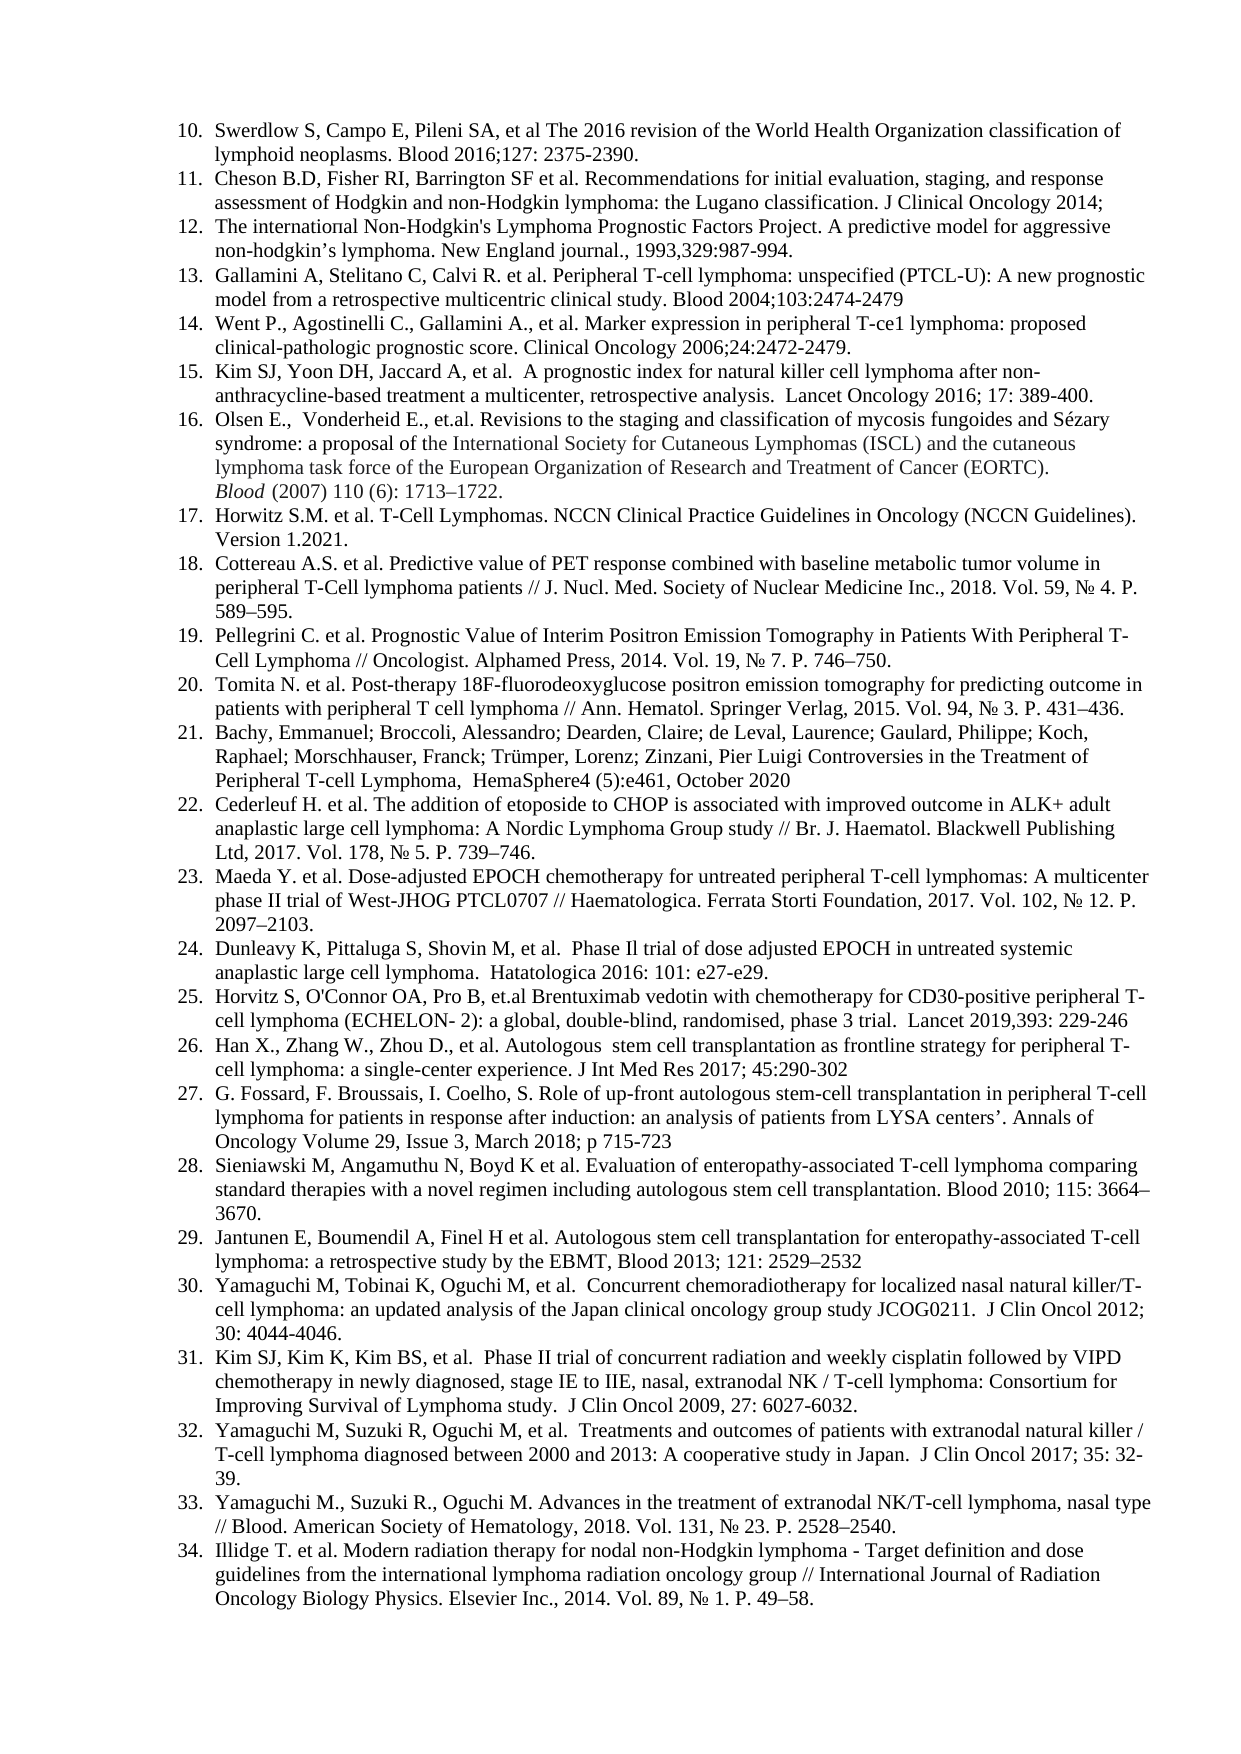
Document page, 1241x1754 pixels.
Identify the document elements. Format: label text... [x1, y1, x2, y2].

list Cheson B.D, Fisher RI, Barrington SF et al. Recommendations for initial evaluation, staging, and response assessment of Hodgkin and non-Hodgkin lymphoma: the Lugano classification. J Clinical Oncology 2014; [177, 166, 1152, 214]
list Bachy, Emmanuel; Broccoli, Alessandro; Dearden, Claire; de Leval, Laurence; Gaulard, Philippe; Koch, Raphael; Morschhauser, Franck; Trümper, Lorenz; Zinzani, Pier Luigi Controversies in the Treatment of Peripheral T-cell Lymphoma, HemaSphere4 (5):e461, October 2020 [177, 720, 1152, 792]
list Kim SJ, Yoon DH, Jaccard A, et al. A prognostic index for natural killer cell lymphoma after non-anthracycline-based treatment a multicenter, retrospective analysis. Lancet Oncology 2016; 17: 389-400. [177, 359, 1152, 407]
list Cottereau A.S. et al. Predictive value of PET response combined with baseline metabolic tumor volume in peripheral T-Cell lymphoma patients // J. Nucl. Med. Society of Nuclear Medicine Inc., 2018. Vol. 59, № 4. P. 589–595. [177, 551, 1152, 623]
list Kim SJ, Kim K, Kim BS, et al. Phase II trial of concurrent radiation and weekly cisplatin followed by VIPD chemotherapy in newly diagnosed, stage IE to IIE, nasal, extranodal NK / T-cell lymphoma: Consortium for Improving Survival of Lymphoma study. J Clin Oncol 2009, 27: 6027-6032. [177, 1345, 1152, 1417]
list Pellegrini C. et al. Prognostic Value of Interim Positron Emission Tomography in Patients With Peripheral T-Cell Lymphoma // Oncologist. Alphamed Press, 2014. Vol. 19, № 7. P. 746–750. [177, 623, 1152, 672]
list Tomita N. et al. Post-therapy 18F-fluorodeoxyglucose positron emission tomography for predicting outcome in patients with peripheral T cell lymphoma // Ann. Hematol. Springer Verlag, 2015. Vol. 94, № 3. P. 431–436. [177, 672, 1152, 720]
list Sieniawski M, Angamuthu N, Boyd K et al. Evaluation of enteropathy-associated T-cell lymphoma comparing standard therapies with a novel regimen including autologous stem cell transplantation. Blood 2010; 115: 3664–3670. [177, 1153, 1152, 1225]
list Dunleavy K, Pittaluga S, Shovin M, et al. Phase Il trial of dose adjusted EPOCH in untreated systemic anaplastic large cell lymphoma. Hatatologica 2016: 101: e27-e29. [177, 936, 1152, 984]
list Gallamini A, Stelitano C, Calvi R. et al. Peripheral T-cell lymphoma: unspecified (PTCL-U): A new prognostic model from a retrospective multicentric clinical study. Blood 2004;103:2474-2479 [177, 262, 1152, 311]
list Olsen E., Vonderheid E., et.al. Revisions to the staging and classification of mycosis fungoides and Sézary syndrome: a proposal of the International Society for Cutaneous Lymphomas (ISCL) and the cutaneous lymphoma task force of the European Organization of Research and Treatment of Cancer (EORTC). Blood (2007) 110 (6): 1713–1722. [177, 407, 1152, 503]
list Swerdlow S, Саmро E, Pileni SA, et al The 2016 revision of the World Health Organization classification of lymphoid neoplasms. Blood 2016;127: 2375-2390. [177, 118, 1152, 166]
list G. Fossard, F. Broussais, I. Coelho, S. Role of up-front autologous stem-cell transplantation in peripheral T-cell lymphoma for patients in response after induction: an analysis of patients from LYSA centers’. Annals of Oncology Volume 29, Issue 3, March 2018; p 715-723 [177, 1081, 1152, 1153]
list Horwitz S.M. et al. T-Cell Lymphomas. NCCN Clinical Practice Guidelines in Oncology (NCCN Guidelines). Version 1.2021. [177, 503, 1152, 551]
list Maeda Y. et al. Dose-adjusted EPOCH chemotherapy for untreated peripheral T-cell lymphomas: A multicenter phase II trial of West-JHOG PTCL0707 // Haematologica. Ferrata Storti Foundation, 2017. Vol. 102, № 12. P. 2097–2103. [177, 864, 1152, 936]
list Illidge T. et al. Modern radiation therapy for nodal non-Hodgkin lymphoma - Target definition and dose guidelines from the international lymphoma radiation oncology group // International Journal of Radiation Oncology Biology Physics. Elsevier Inc., 2014. Vol. 89, № 1. P. 49–58. [177, 1538, 1152, 1610]
list Jantunen E, Boumendil A, Finel H et al. Autologous stem cell transplantation for enteropathy-associated T-cell lymphoma: a retrospective study by the EBMT, Blood 2013; 121: 2529–2532 [177, 1225, 1152, 1273]
list Yamaguchi M, Tobinai K, Oguchi M, et al. Concurrent chemoradiotherapy for localized nasal natural killer/T-cell lymphoma: an updated analysis of the Japan clinical oncology group study JCOG0211. J Clin Oncol 2012; 30: 4044-4046. [177, 1273, 1152, 1345]
list Horvitz S, O'Connor OA, Pro B, et.al Brentuximab vedotin with chemotherapy for CD30-positive peripheral T-cell lymphoma (ECHELON- 2): a global, double-blind, randomised, phase 3 trial. Lancet 2019,393: 229-246 [177, 984, 1152, 1032]
list Han X., Zhang W., Zhou D., et al. Autologous stem cell transplantation as frontline strategy for peripheral T-cell lymphoma: a single-center experience. J Int Med Res 2017; 45:290-302 [177, 1032, 1152, 1081]
list Yamaguchi M, Suzuki R, Oguchi M, et al. Treatments and outcomes of patients with extranodal natural killer / T-cell lymphoma diagnosed between 2000 and 2013: A cooperative study in Japan. J Clin Oncol 2017; 35: 32-39. [177, 1417, 1152, 1490]
list The internatioпаl Non-Hodgkin's Lymphoma Prognostic Factors Project. A predictive model for aggressive non-hodgkin’s lymphoma. New England journal., 1993,329:987-994. [177, 214, 1152, 262]
list Cederleuf H. et al. The addition of etoposide to CHOP is associated with improved outcome in ALK+ adult anaplastic large cell lymphoma: A Nordic Lymphoma Group study // Br. J. Haematol. Blackwell Publishing Ltd, 2017. Vol. 178, № 5. P. 739–746. [177, 792, 1152, 864]
list Went P., Agostinelli C., Gallamini A., et al. Marker expression in peripheral T-ce1 lymphoma: proposed clinical-pathologic prognostic score. Clinical Oncology 2006;24:2472-2479. [177, 311, 1152, 359]
